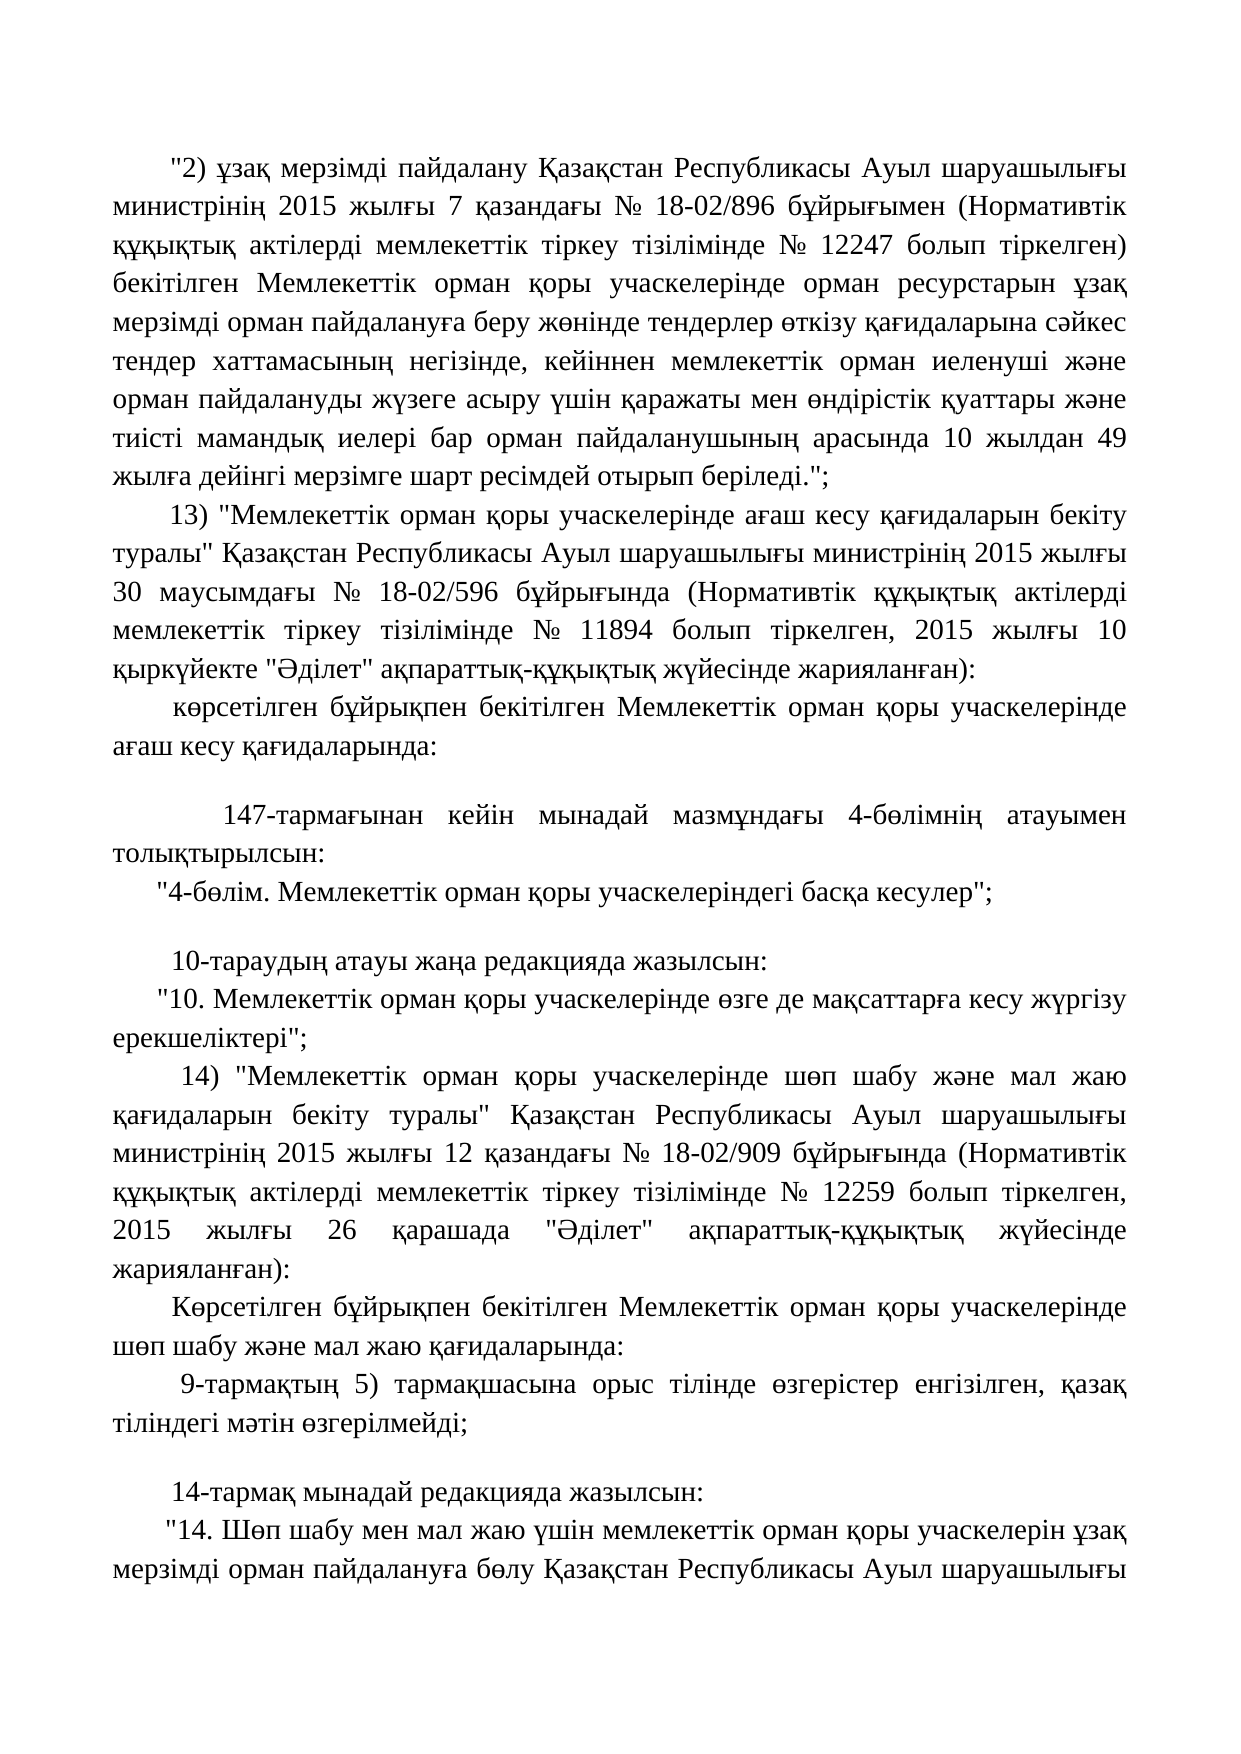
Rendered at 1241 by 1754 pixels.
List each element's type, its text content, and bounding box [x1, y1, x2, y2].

text көрсетілген бұйрықпен бекітілген Мемлекеттік орман қоры учаскелерінде ағаш кесу қағидаларында: [112, 689, 1128, 762]
text "4-бөлім. Мемлекеттік орман қоры учаскелеріндегі басқа кесулер"; [112, 874, 1128, 907]
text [112, 1512, 1128, 1584]
text "2) ұзақ мерзiмдi пайдалану Қазақстан Республикасы Ауыл шаруашылығы министрінің 2015 жылғы 7 қазандағы № 18-02/896 бұйрығымен (Нормативтік құқықтық актілерді мемлекеттік тіркеу тізілімінде № 12247 болып тіркелген) бекітілген Мемлекеттік орман қоры учаскелерінде орман ресурстарын ұзақ мерзімді орман пайдалануға беру жөнiнде тендерлер өткізу қағидаларына сәйкес тендер хаттамасының негізінде, кейіннен мемлекеттік орман иеленуші және орман пайдалануды жүзеге асыру үшін қаражаты мен өндірістік қуаттары және тиісті мамандық иелері бар орман пайдаланушының арасында 10 жылдан 49 жылға дейінгі мерзімге шарт ресімдей отырып беріледі."; [112, 150, 1128, 492]
text 14-тармақ мынадай редакцияда жазылсын: [112, 1474, 1128, 1507]
text 147-тармағынан кейін мынадай мазмұндағы 4-бөлімнің атауымен толықтырылсын: [112, 797, 1128, 869]
text 9-тармақтың 5) тармақшасына орыс тілінде өзгерістер енгізілген, қазақ тіліндегі мәтін өзгерілмейді; [112, 1367, 1128, 1439]
text "10. Мемлекеттік орман қоры учаскелерінде өзге де мақсаттарға кесу жүргізу ерекшеліктері"; [112, 981, 1128, 1053]
text 13) "Мемлекеттік орман қоры учаскелерінде ағаш кесу қағидаларын бекіту туралы" Қазақстан Республикасы Ауыл шаруашылығы министрінің 2015 жылғы 30 маусымдағы № 18-02/596 бұйрығында (Нормативтік құқықтық актілерді мемлекеттік тіркеу тізілімінде № 11894 болып тіркелген, 2015 жылғы 10 қыркүйекте "Әділет" ақпараттық-құқықтық жүйесінде жарияланған): [112, 497, 1128, 684]
text Көрсетілген бұйрықпен бекітілген Мемлекеттік орман қоры учаскелерінде шөп шабу және мал жаю қағидаларында: [112, 1289, 1128, 1362]
text 14) "Мемлекеттік орман қоры учаскелерінде шөп шабу және мал жаю қағидаларын бекіту туралы" Қазақстан Республикасы Ауыл шаруашылығы министрінің 2015 жылғы 12 қазандағы № 18-02/909 бұйрығында (Нормативтік құқықтық актілерді мемлекеттік тіркеу тізілімінде № 12259 болып тіркелген, 2015 жылғы 26 қарашада "Әділет" ақпараттық-құқықтық жүйесінде жарияланған): [112, 1058, 1128, 1284]
text 10-тараудың атауы жаңа редакцияда жазылсын: [112, 943, 1128, 976]
